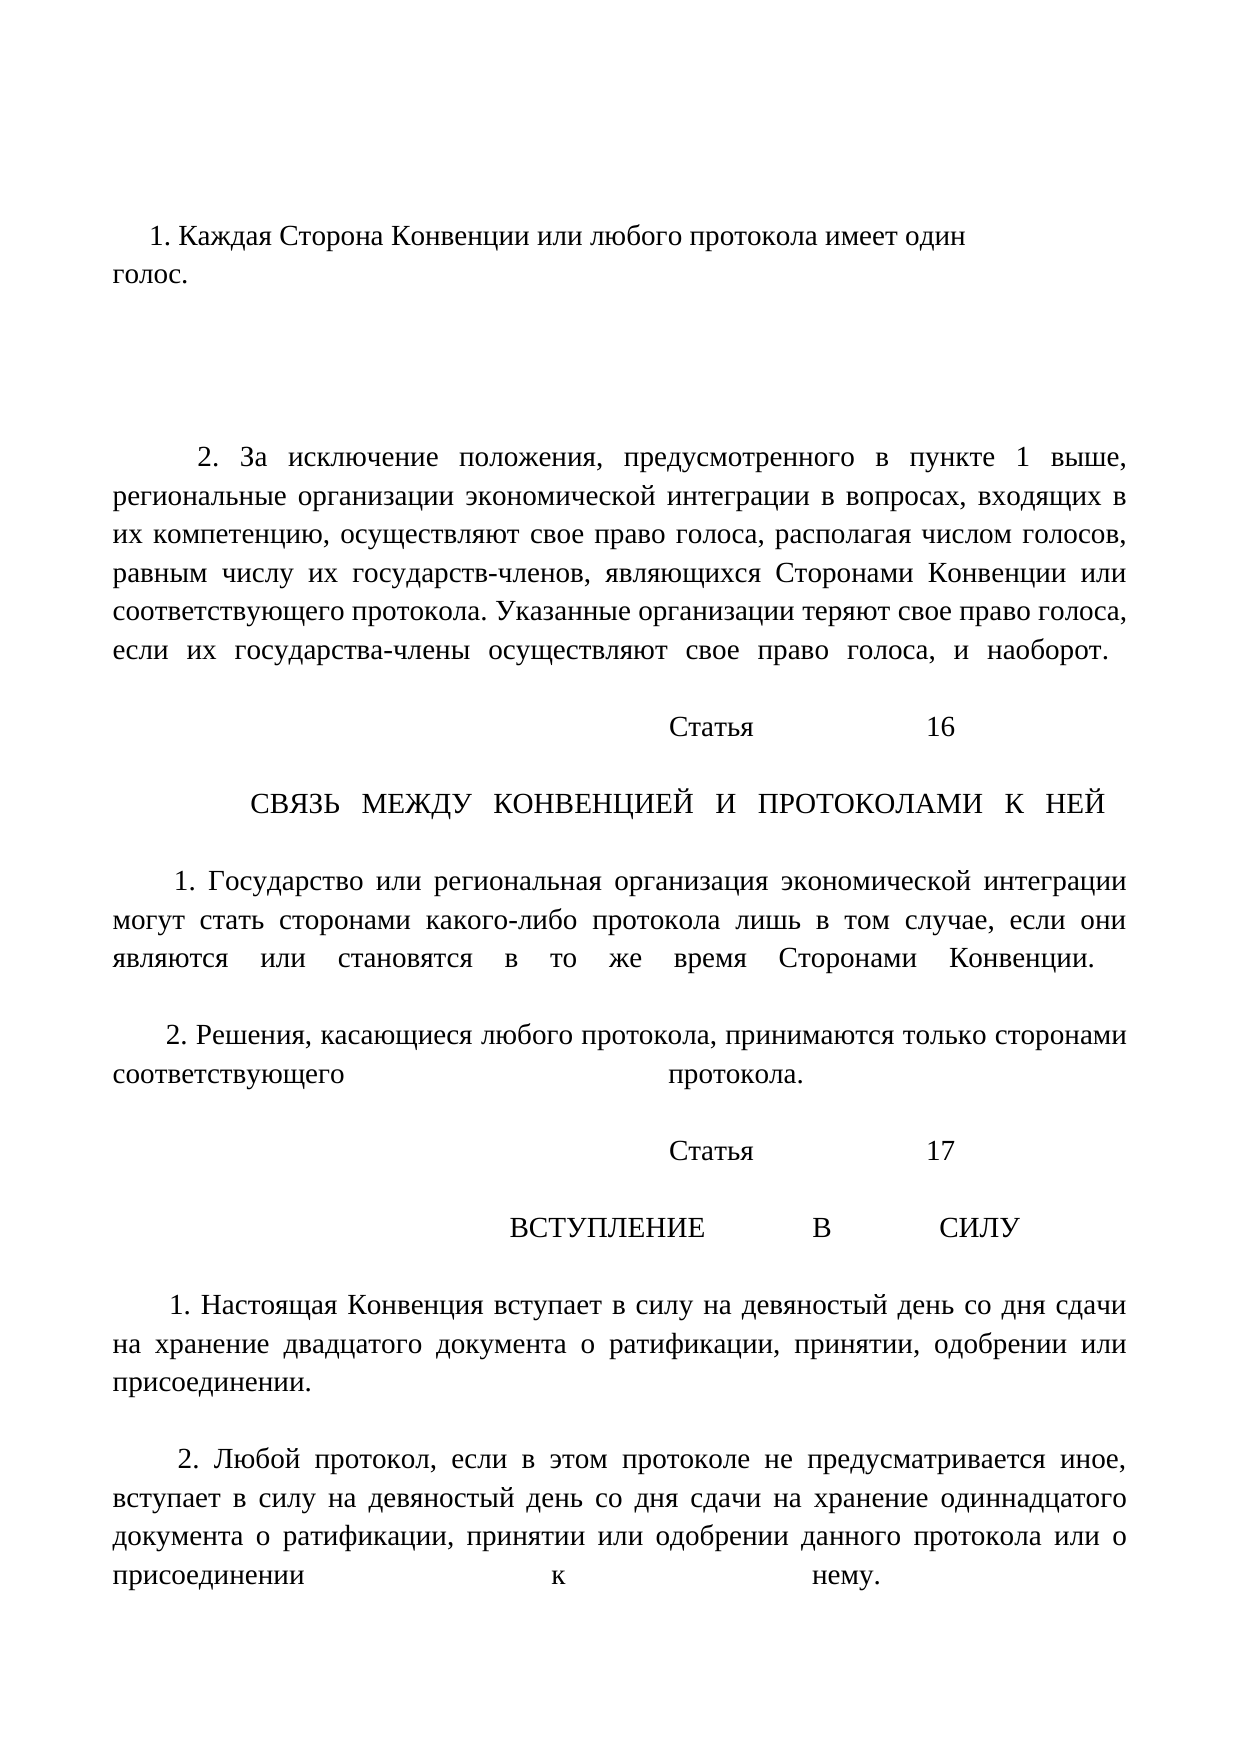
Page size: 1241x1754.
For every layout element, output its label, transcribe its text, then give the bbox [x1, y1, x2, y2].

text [112, 401, 1128, 1591]
text голос. [112, 256, 1128, 290]
text 1. Каждая Сторона Конвенции или любого протокола имеет один [112, 218, 1128, 251]
